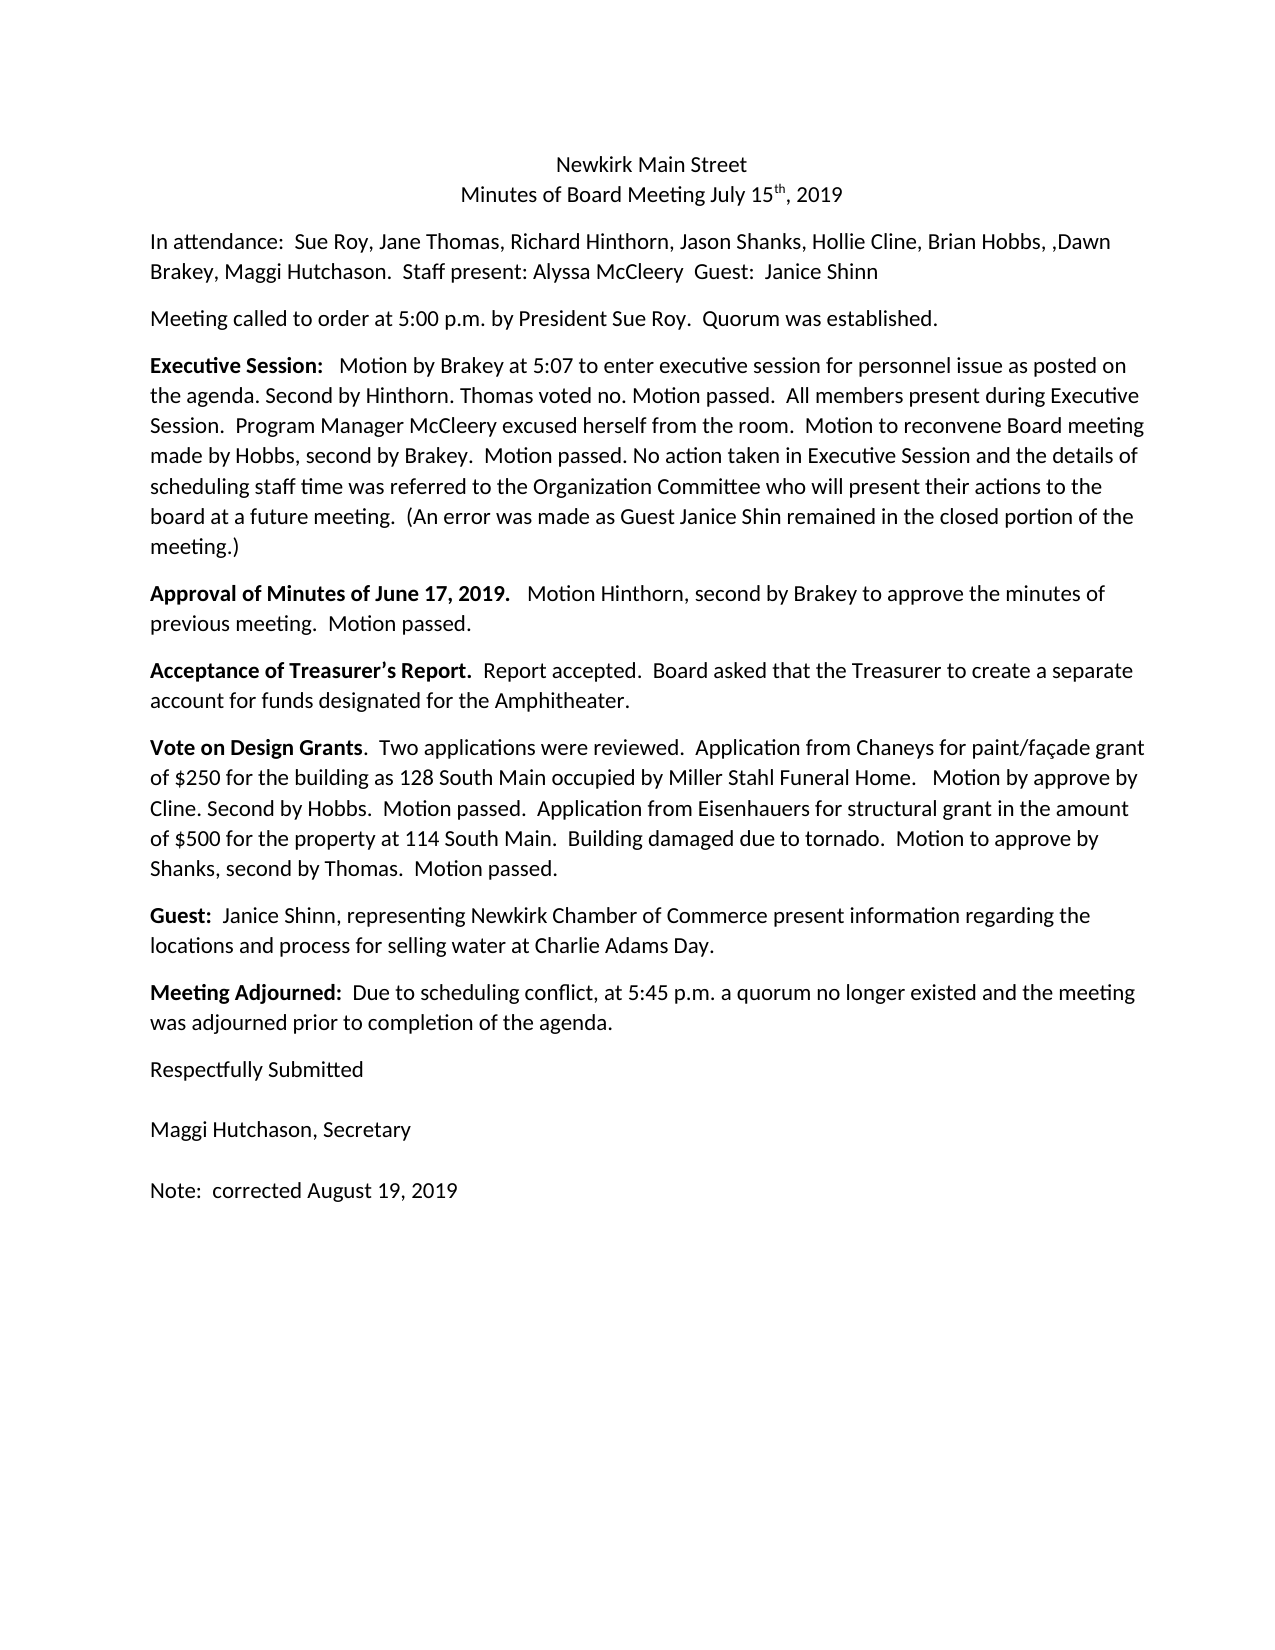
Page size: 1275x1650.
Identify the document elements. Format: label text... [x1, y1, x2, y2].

text Approval of Minutes of June 17, 2019. Motion Hinthorn, second by Brakey to approve the minutes of previous meeting. Motion passed. [150, 579, 1153, 637]
text Acceptance of Treasurer’s Report. Report accepted. Board asked that the Treasurer to create a separate account for funds designated for the Amphitheater. [150, 656, 1153, 714]
text In attendance: Sue Roy, Jane Thomas, Richard Hinthorn, Jason Shanks, Hollie Cline, Brian Hobbs, ,Dawn Brakey, Maggi Hutchason. Staff present: Alyssa McCleery Guest: Janice Shinn [150, 227, 1153, 285]
text Minutes of Board Meeting July 15th, 2019 [150, 180, 1153, 208]
text Executive Session: Motion by Brakey at 5:07 to enter executive session for personnel issue as posted on the agenda. Second by Hinthorn. Thomas voted no. Motion passed. All members present during Executive Session. Program Manager McCleery excused herself from the room. Motion to reconvene Board meeting made by Hobbs, second by Brakey. Motion passed. No action taken in Executive Session and the details of scheduling staff time was referred to the Organization Committee who will present their actions to the board at a future meeting. (An error was made as Guest Janice Shin remained in the closed portion of the meeting.) [150, 351, 1153, 560]
text Respectfully Submitted [150, 1055, 1153, 1083]
text Vote on Design Grants. Two applications were reviewed. Application from Chaneys for paint/façade grant of $250 for the building as 128 South Main occupied by Miller Stahl Funeral Home. Motion by approve by Cline. Second by Hobbs. Motion passed. Application from Eisenhauers for structural grant in the amount of $500 for the property at 114 South Main. Building damaged due to tornado. Motion to approve by Shanks, second by Thomas. Motion passed. [150, 733, 1153, 882]
text Guest: Janice Shinn, representing Newkirk Chamber of Commerce present information regarding the locations and process for selling water at Charlie Adams Day. [150, 901, 1153, 959]
text Newkirk Main Street [150, 150, 1153, 178]
text Maggi Hutchason, Secretary [150, 1116, 1153, 1144]
text Meeting Adjourned: Due to scheduling conflict, at 5:45 p.m. a quorum no longer existed and the meeting was adjourned prior to completion of the agenda. [150, 978, 1153, 1036]
text Note: corrected August 19, 2019 [150, 1176, 1153, 1204]
text Meeting called to order at 5:00 p.m. by President Sue Roy. Quorum was established. [150, 304, 1153, 332]
